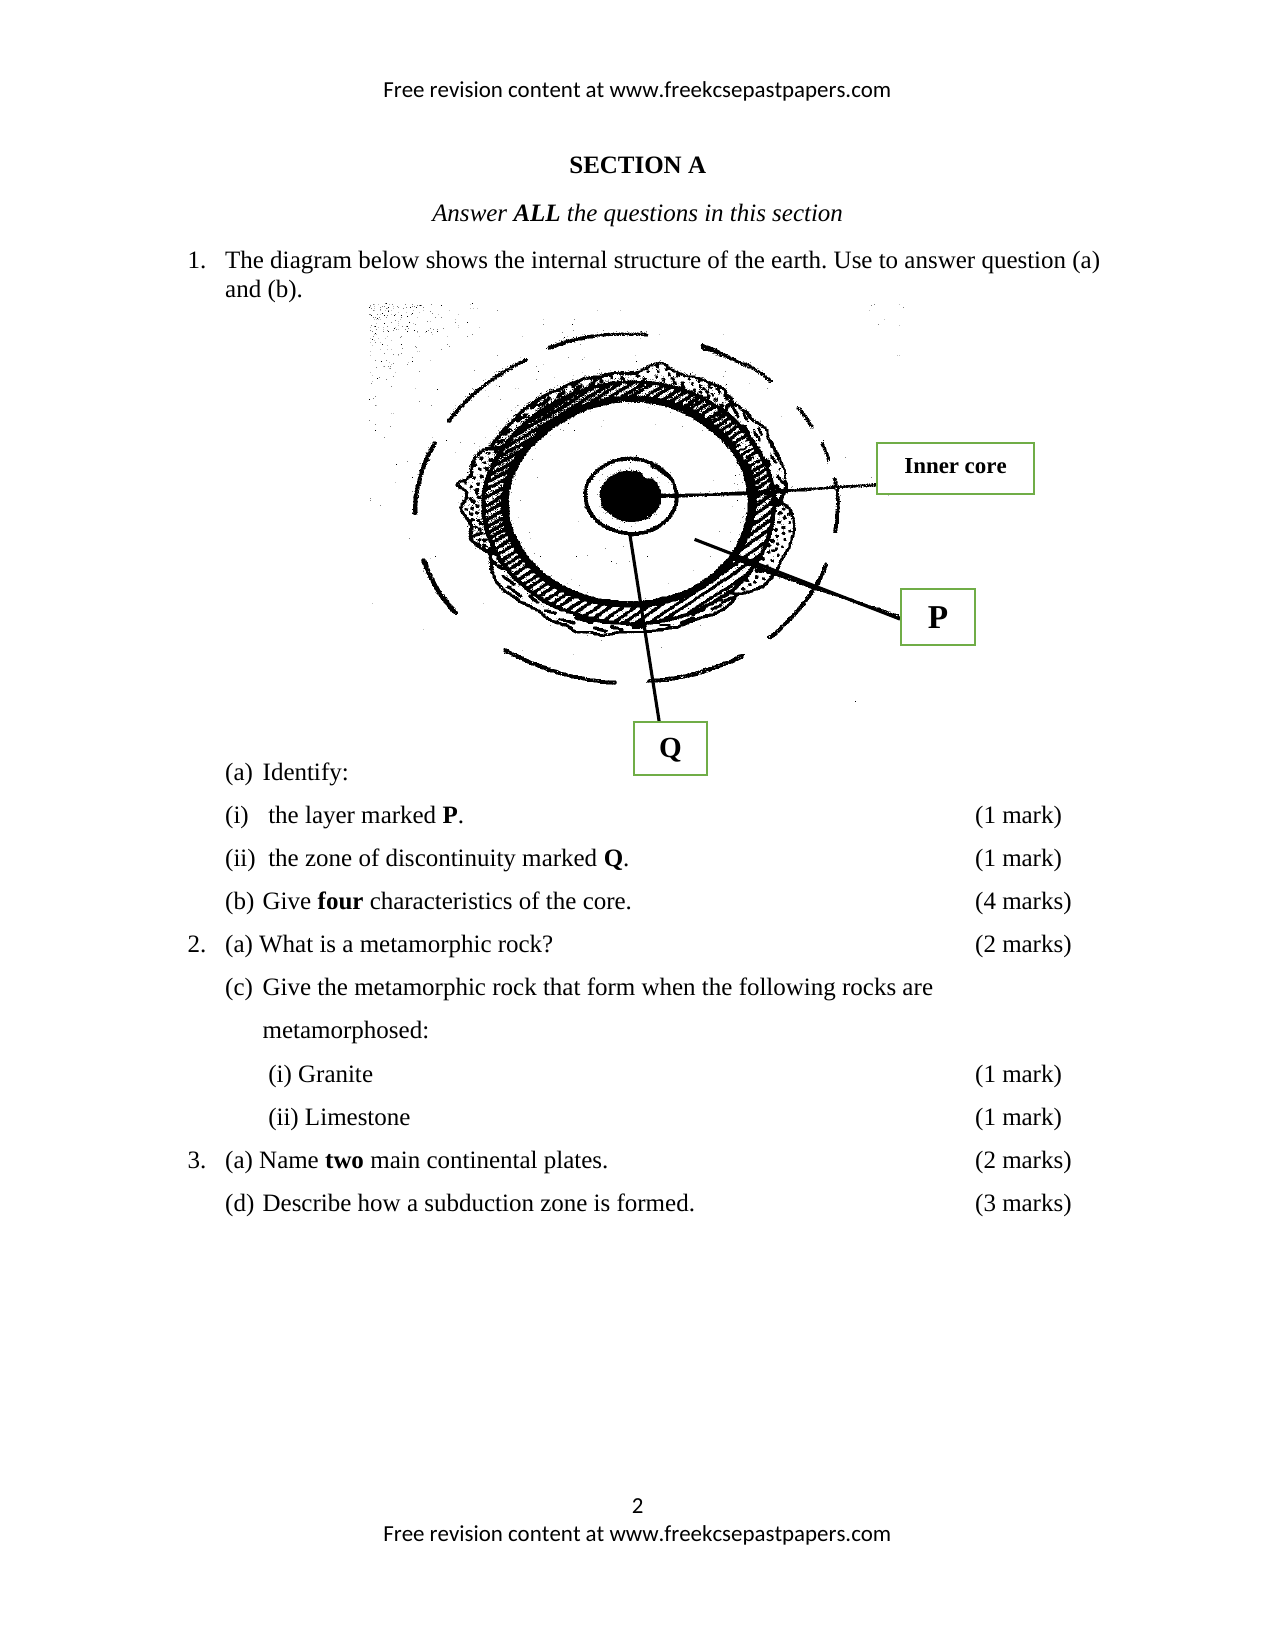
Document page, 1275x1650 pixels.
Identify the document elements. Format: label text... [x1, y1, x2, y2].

text and (b). [225, 274, 1125, 303]
list Give four characteristics of the core. (4 marks) [225, 886, 1125, 915]
list the zone of discontinuity marked Q. (1 mark) [225, 843, 1125, 872]
list The diagram below shows the internal structure of the earth. Use to answer question (a) [187, 245, 1125, 274]
text SECTION A [150, 150, 1125, 179]
text (i) Granite (1 mark) [225, 1059, 1125, 1087]
list the layer marked P. (1 mark) [225, 800, 1125, 829]
list Describe how a subduction zone is formed. (3 marks) [225, 1188, 1125, 1217]
text Answer ALL the questions in this section [150, 198, 1125, 226]
list Identify: [225, 757, 1125, 786]
list (a) Name two main continental plates. (2 marks) [187, 1145, 1125, 1174]
text (ii) Limestone (1 mark) [225, 1102, 1125, 1131]
list Give the metamorphic rock that form when the following rocks are [225, 972, 1125, 1001]
text metamorphosed: [262, 1016, 1125, 1044]
list (a) What is a metamorphic rock? (2 marks) [187, 929, 1125, 958]
